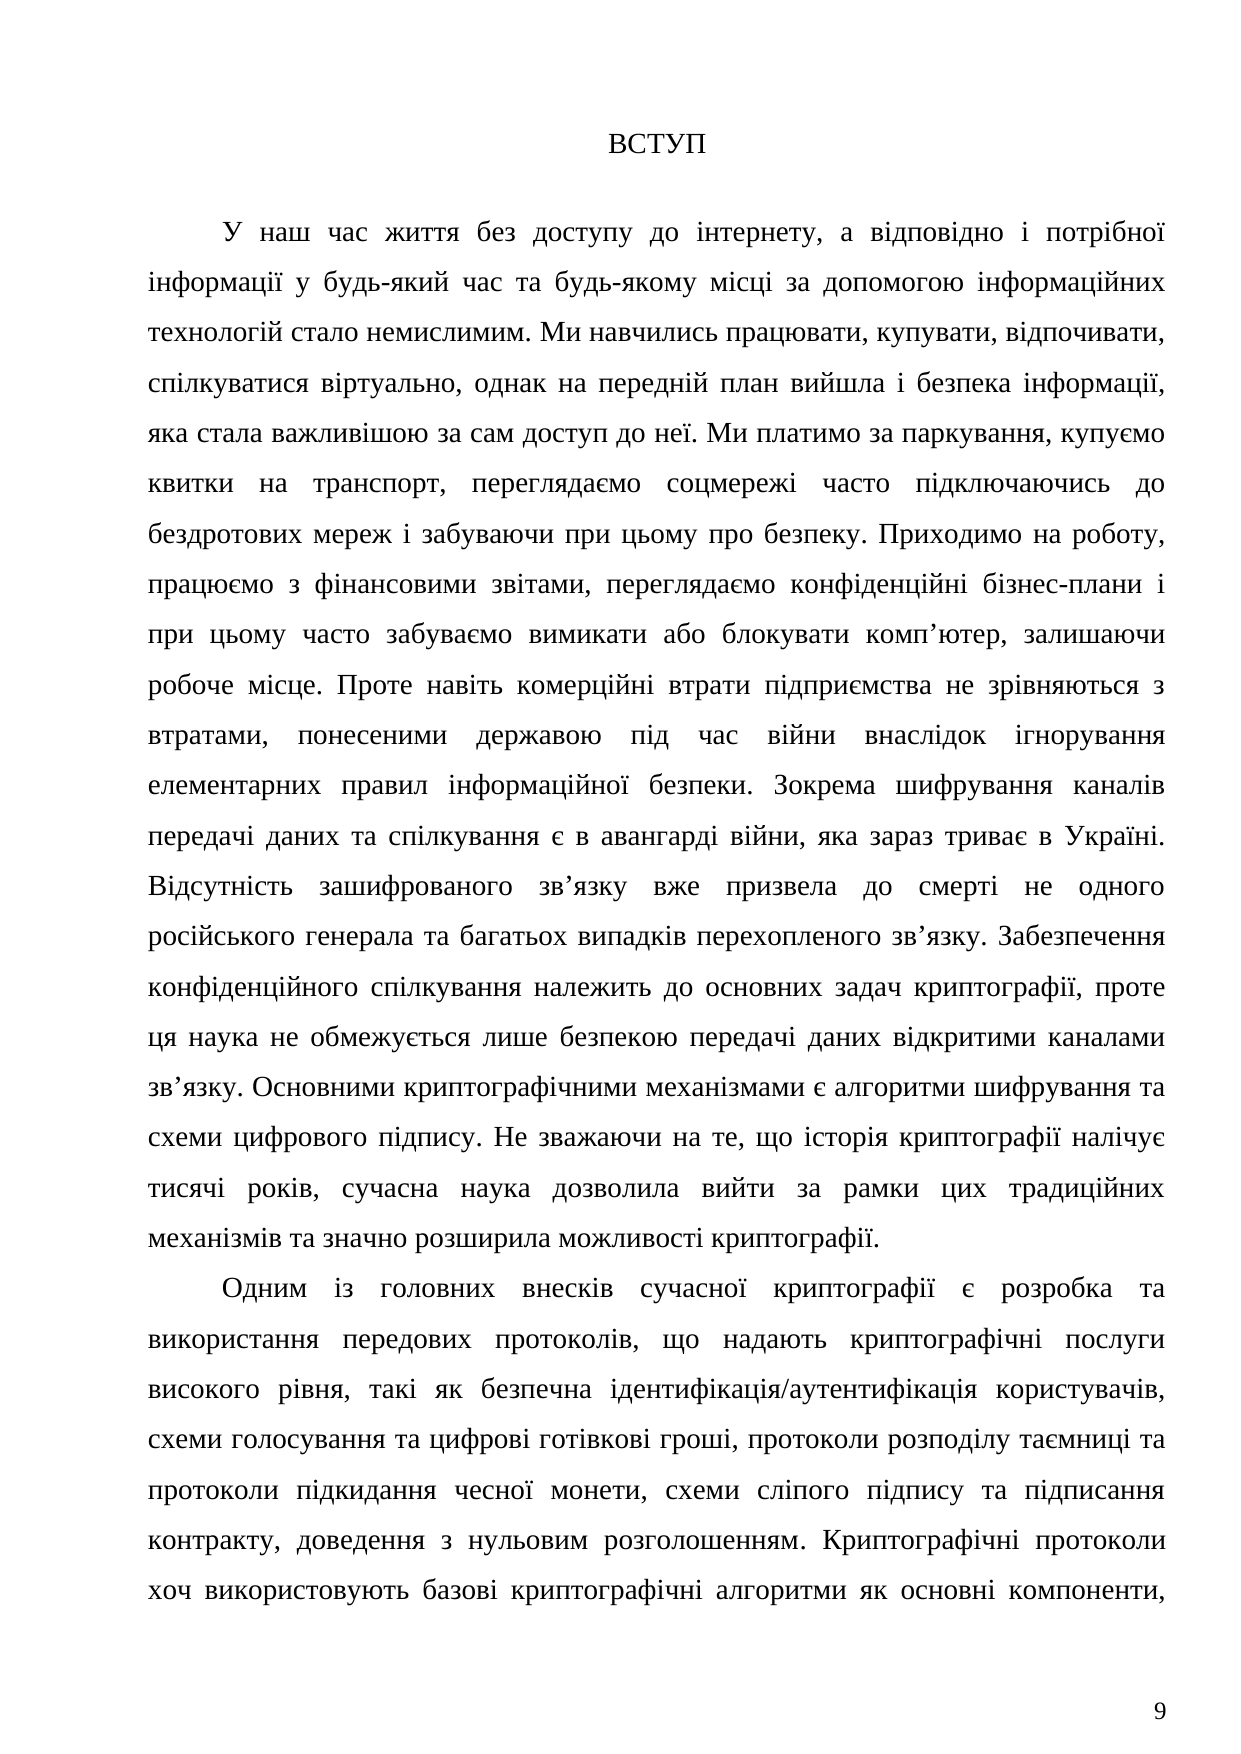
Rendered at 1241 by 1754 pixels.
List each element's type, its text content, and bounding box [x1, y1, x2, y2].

text У наш час життя без доступу до інтернету, а відповідно і потрібної інформації у будь-який час та будь-якому місці за допомогою інформаційних технологій стало немислимим. Ми навчились працювати, купувати, відпочивати, спілкуватися віртуально, однак на передній план вийшла і безпека інформації, яка стала важливішою за сам доступ до неї. Ми платимо за паркування, купуємо квитки на транспорт, переглядаємо соцмережі часто підключаючись до бездротових мереж і забуваючи при цьому про безпеку. Приходимо на роботу, працюємо з фінансовими звітами, переглядаємо конфіденційні бізнес-плани і при цьому часто забуваємо вимикати або блокувати комп’ютер, залишаючи робоче місце. Проте навіть комерційні втрати підприємства не зрівняються з втратами, понесеними державою під час війни внаслідок ігнорування елементарних правил інформаційної безпеки. Зокрема шифрування каналів передачі даних та спілкування є в авангарді війни, яка зараз триває в Україні. Відсутність зашифрованого зв’язку вже призвела до смерті не одного російського генерала та багатьох випадків перехопленого зв’язку. Забезпечення конфіденційного спілкування належить до основних задач криптографії, проте ця наука не обмежується лише безпекою передачі даних відкритими каналами зв’язку. Основними криптографічними механізмами є алгоритми шифрування та схеми цифрового підпису. Не зважаючи на те, що історія криптографії налічує тисячі років, сучасна наука дозволила вийти за рамки цих традиційних механізмів та значно розширила можливості криптографії. [148, 214, 1166, 1254]
subtitle ВСТУП [148, 126, 1166, 160]
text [148, 1271, 1166, 1606]
